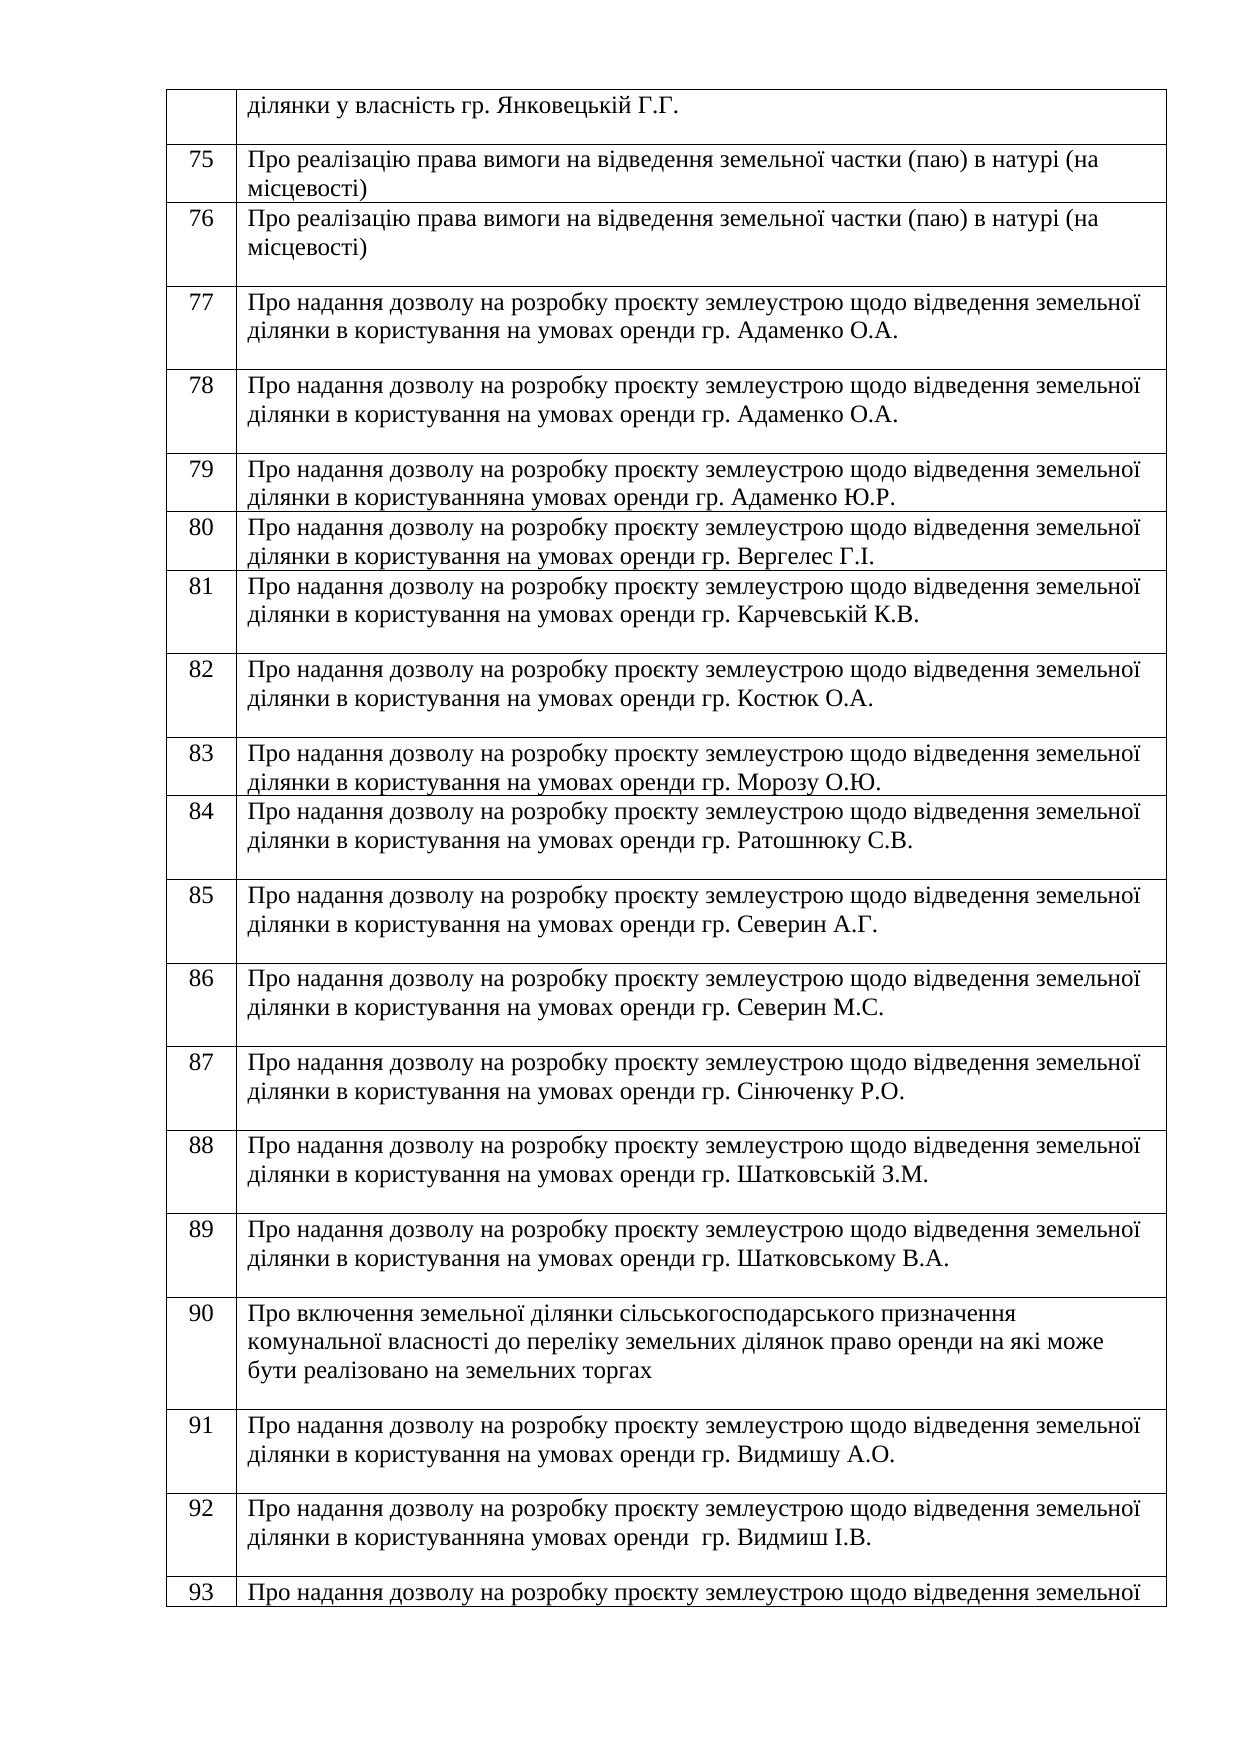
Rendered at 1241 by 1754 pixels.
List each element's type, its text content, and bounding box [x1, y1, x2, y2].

table_cell Про надання дозволу на розробку проєкту землеустрою щодо відведення земельної ділянки в користуванняна умовах оренди гр. Адаменко Ю.Р. [237, 454, 1166, 511]
table_cell Про надання дозволу на розробку проєкту землеустрою щодо відведення земельної ділянки в користування на умовах оренди гр. Адаменко О.А. [237, 287, 1166, 369]
table_cell 80 [167, 512, 236, 570]
table_cell Про надання дозволу на розробку проєкту землеустрою щодо відведення земельної ділянки в користування на умовах оренди гр. Шатковській З.М. [237, 1131, 1166, 1213]
table_cell Про надання дозволу на розробку проєкту землеустрою щодо відведення земельної ділянки в користування на умовах оренди гр. Шатковському В.А. [237, 1214, 1166, 1297]
table_cell Про надання дозволу на розробку проєкту землеустрою щодо відведення земельної ділянки в користування на умовах оренди гр. Вергелес Г.І. [237, 512, 1166, 570]
table_cell Про включення земельної ділянки сільськогосподарського призначення комунальної власності до переліку земельних ділянок право оренди на які може бути реалізовано на земельних торгах [237, 1298, 1166, 1409]
table_cell 83 [167, 738, 236, 795]
table_cell 76 [167, 203, 236, 286]
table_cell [237, 90, 1166, 143]
table_cell 75 [167, 145, 236, 202]
table_cell Про надання дозволу на розробку проєкту землеустрою щодо відведення земельної ділянки в користування на умовах оренди гр. Сінюченку Р.О. [237, 1047, 1166, 1129]
table_cell 77 [167, 287, 236, 369]
table_cell Про надання дозволу на розробку проєкту землеустрою щодо відведення земельної ділянки в користування на умовах оренди гр. Адаменко О.А. [237, 370, 1166, 453]
table_cell 79 [167, 454, 236, 511]
table_cell 88 [167, 1131, 236, 1213]
table_cell Про реалізацію права вимоги на відведення земельної частки (паю) в натурі (на місцевості) [237, 203, 1166, 286]
table_cell Про надання дозволу на розробку проєкту землеустрою щодо відведення земельної ділянки в користування на умовах оренди гр. Видмишу А.О. [237, 1410, 1166, 1492]
table_cell 91 [167, 1410, 236, 1492]
table_cell Про надання дозволу на розробку проєкту землеустрою щодо відведення земельної ділянки в користуванняна умовах оренди гр. Видмиш І.В. [237, 1494, 1166, 1576]
table_cell Про надання дозволу на розробку проєкту землеустрою щодо відведення земельної ділянки в користування на умовах оренди гр. Северин А.Г. [237, 880, 1166, 962]
table_cell 87 [167, 1047, 236, 1129]
table_cell Про надання дозволу на розробку проєкту землеустрою щодо відведення земельної ділянки в користування на умовах оренди гр. Костюк О.А. [237, 654, 1166, 737]
table_cell Про реалізацію права вимоги на відведення земельної частки (паю) в натурі (на місцевості) [237, 145, 1166, 202]
table_cell 84 [167, 796, 236, 879]
table_cell Про надання дозволу на розробку проєкту землеустрою щодо відведення земельної ділянки в користування на умовах оренди гр. Северин М.С. [237, 964, 1166, 1046]
table_cell 74 [167, 90, 236, 143]
table_cell Про надання дозволу на розробку проєкту землеустрою щодо відведення земельної ділянки в користування на умовах оренди гр. Морозу О.Ю. [237, 738, 1166, 795]
table_cell Про надання дозволу на розробку проєкту землеустрою щодо відведення земельної ділянки в користування на умовах оренди гр. Ратошнюку С.В. [237, 796, 1166, 879]
table_cell 90 [167, 1298, 236, 1409]
table_cell 81 [167, 571, 236, 653]
table_cell 92 [167, 1494, 236, 1576]
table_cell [237, 1577, 1166, 1606]
table_cell Про надання дозволу на розробку проєкту землеустрою щодо відведення земельної ділянки в користування на умовах оренди гр. Карчевській К.В. [237, 571, 1166, 653]
table_cell 85 [167, 880, 236, 962]
table_cell 78 [167, 370, 236, 453]
table_cell 89 [167, 1214, 236, 1297]
table_cell 82 [167, 654, 236, 737]
table_cell 93 [167, 1577, 236, 1606]
table_cell 86 [167, 964, 236, 1046]
